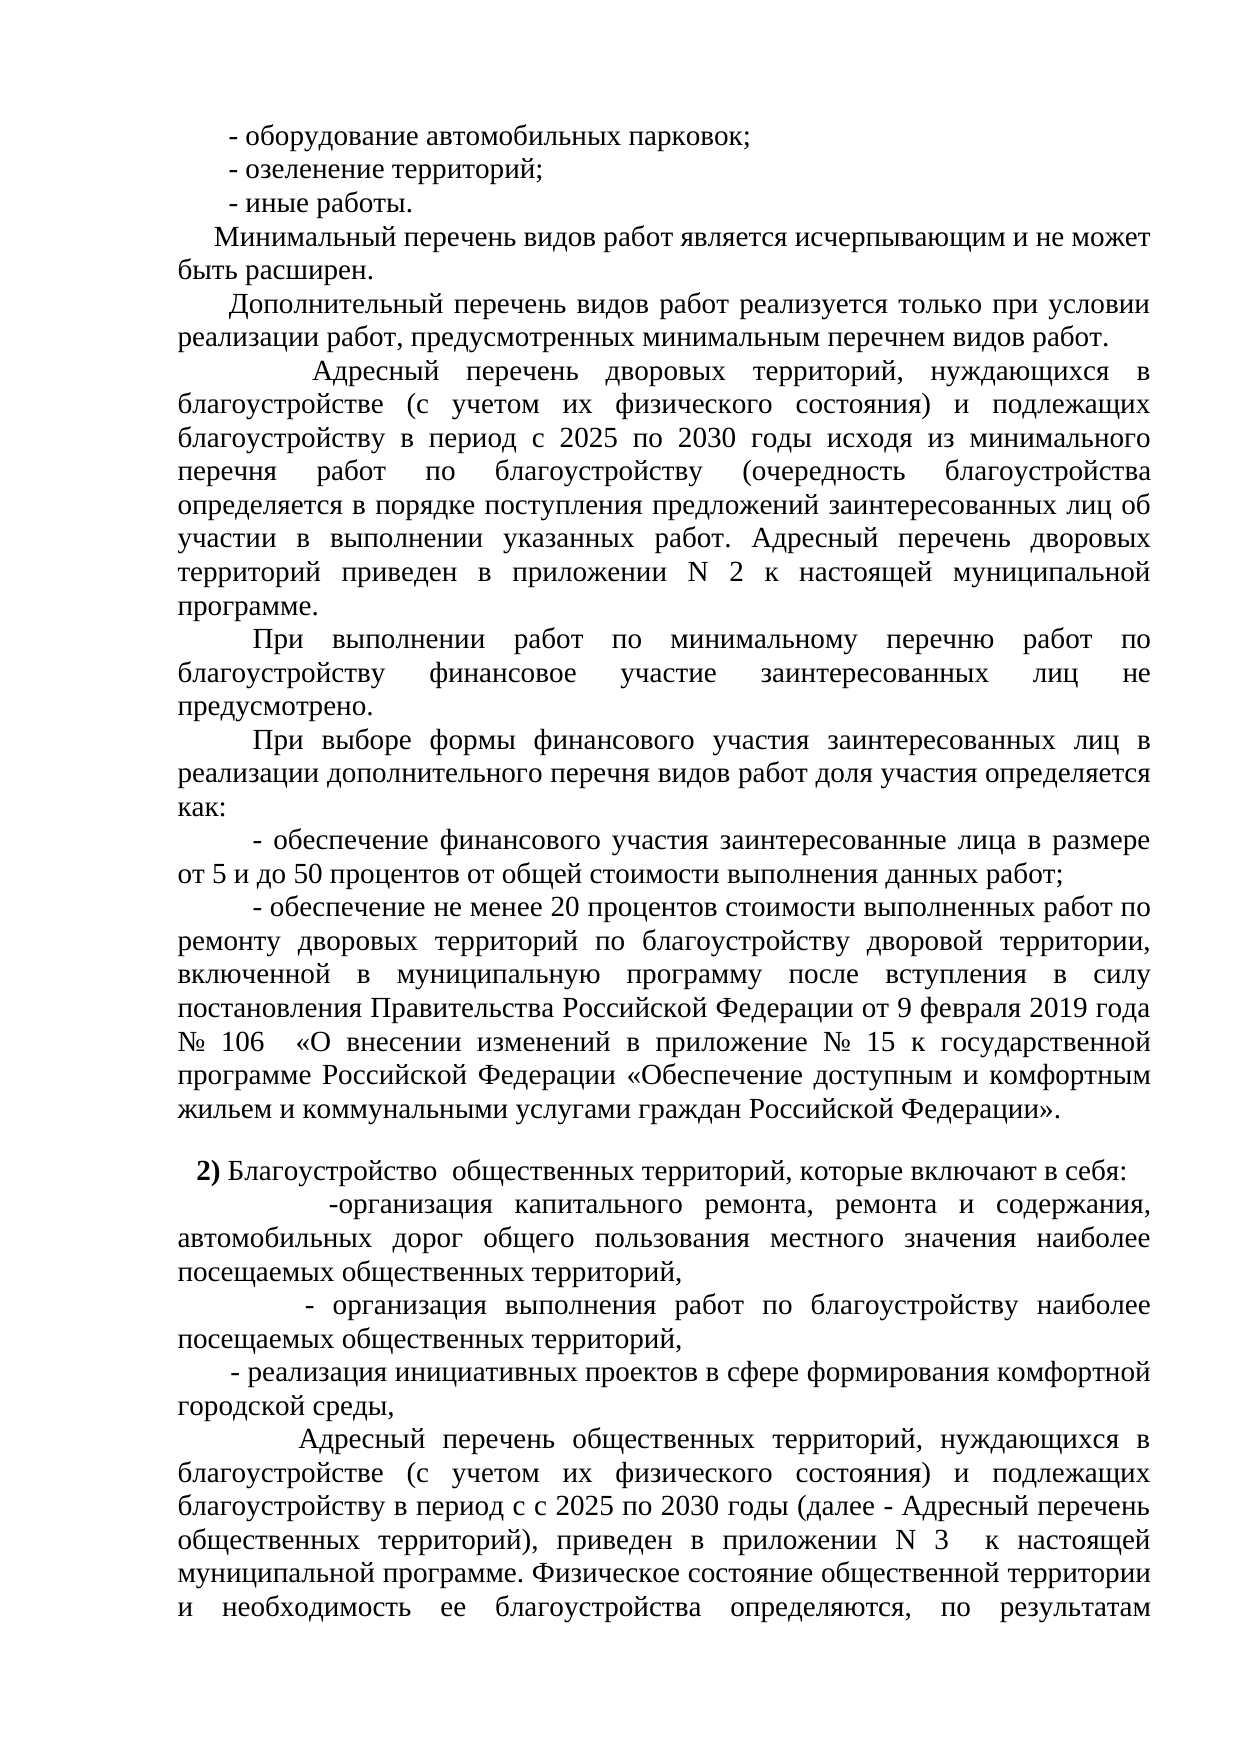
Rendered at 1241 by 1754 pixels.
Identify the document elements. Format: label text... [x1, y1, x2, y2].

text -организация капитального ремонта, ремонта и содержания, автомобильных дорог общего пользования местного значения наиболее посещаемых общественных территорий, [177, 1187, 1152, 1287]
text Адресный перечень дворовых территорий, нуждающихся в благоустройстве (с учетом их физического состояния) и подлежащих благоустройству в период с 2025 по 2030 годы исходя из минимального перечня работ по благоустройству (очередность благоустройства определяется в порядке поступления предложений заинтересованных лиц об участии в выполнении указанных работ. Адресный перечень дворовых территорий приведен в приложении N 2 к настоящей муниципальной программе. [177, 353, 1152, 621]
text - оборудование автомобильных парковок; [177, 118, 1152, 152]
text - обеспечение финансового участия заинтересованные лица в размере от 5 и до 50 процентов от общей стоимости выполнения данных работ; [177, 822, 1152, 889]
text Минимальный перечень видов работ является исчерпывающим и не может быть расширен. [177, 219, 1152, 286]
text Дополнительный перечень видов работ реализуется только при условии реализации работ, предусмотренных минимальным перечнем видов работ. [177, 286, 1152, 353]
text - иные работы. [177, 185, 1152, 219]
text - озеленение территорий; [177, 152, 1152, 185]
text - организация выполнения работ по благоустройству наиболее посещаемых общественных территорий, [177, 1287, 1152, 1354]
text - обеспечение не менее 20 процентов стоимости выполненных работ по ремонту дворовых территорий по благоустройству дворовой территории, включенной в муниципальную программу после вступления в силу постановления Правительства Российской Федерации от 9 февраля 2019 года № 106 «О внесении изменений в приложение № 15 к государственной программе Российской Федерации «Обеспечение доступным и комфортным жильем и коммунальными услугами граждан Российской Федерации». [177, 889, 1152, 1124]
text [177, 1421, 1152, 1623]
text 2) Благоустройство общественных территорий, которые включают в себя: [177, 1153, 1152, 1187]
text При выполнении работ по минимальному перечню работ по благоустройству финансовое участие заинтересованных лиц не предусмотрено. [177, 621, 1152, 722]
text При выборе формы финансового участия заинтересованных лиц в реализации дополнительного перечня видов работ доля участия определяется как: [177, 722, 1152, 822]
text - реализация инициативных проектов в сфере формирования комфортной городской среды, [177, 1354, 1152, 1421]
